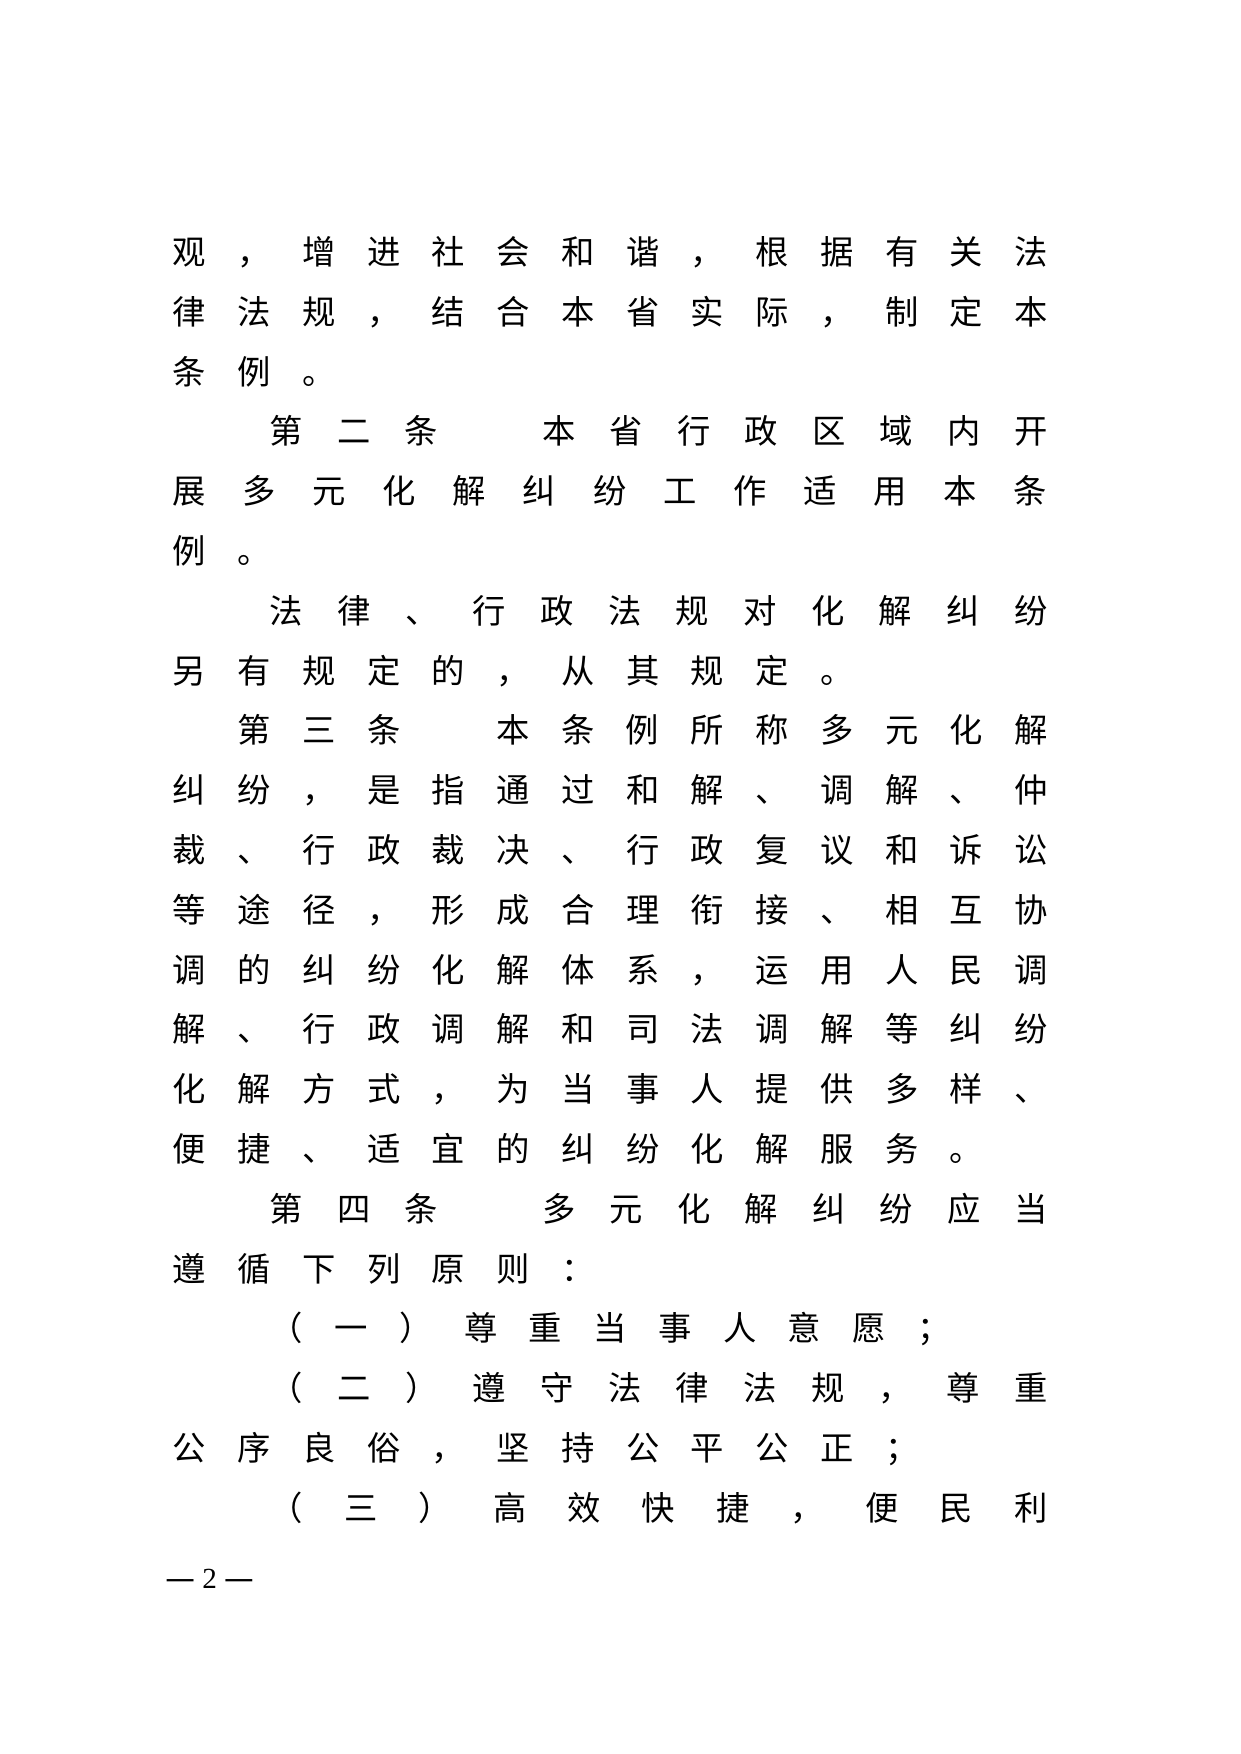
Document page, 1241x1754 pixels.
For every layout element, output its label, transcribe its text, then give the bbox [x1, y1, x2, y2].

text 法律、行政法规对化解纠纷另有规定的，从其规定。 [172, 579, 1079, 698]
text （三）高效快捷，便民利民； [172, 1476, 1079, 1536]
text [172, 220, 1079, 399]
text 第四条 多元化解纠纷应当遵循下列原则： [172, 1177, 1079, 1296]
text （二）遵守法律法规，尊重公序良俗，坚持公平公正； [172, 1356, 1079, 1476]
text 第三条 本条例所称多元化解纠纷，是指通过和解、调解、仲裁、行政裁决、行政复议和诉讼等途径，形成合理衔接、相互协调的纠纷化解体系，运用人民调解、行政调解和司法调解等纠纷化解方式，为当事人提供多样、便捷、适宜的纠纷化解服务。 [172, 698, 1079, 1177]
text 第二条 本省行政区域内开展多元化解纠纷工作适用本条例。 [172, 399, 1079, 579]
text （一）尊重当事人意愿； [172, 1296, 1079, 1356]
